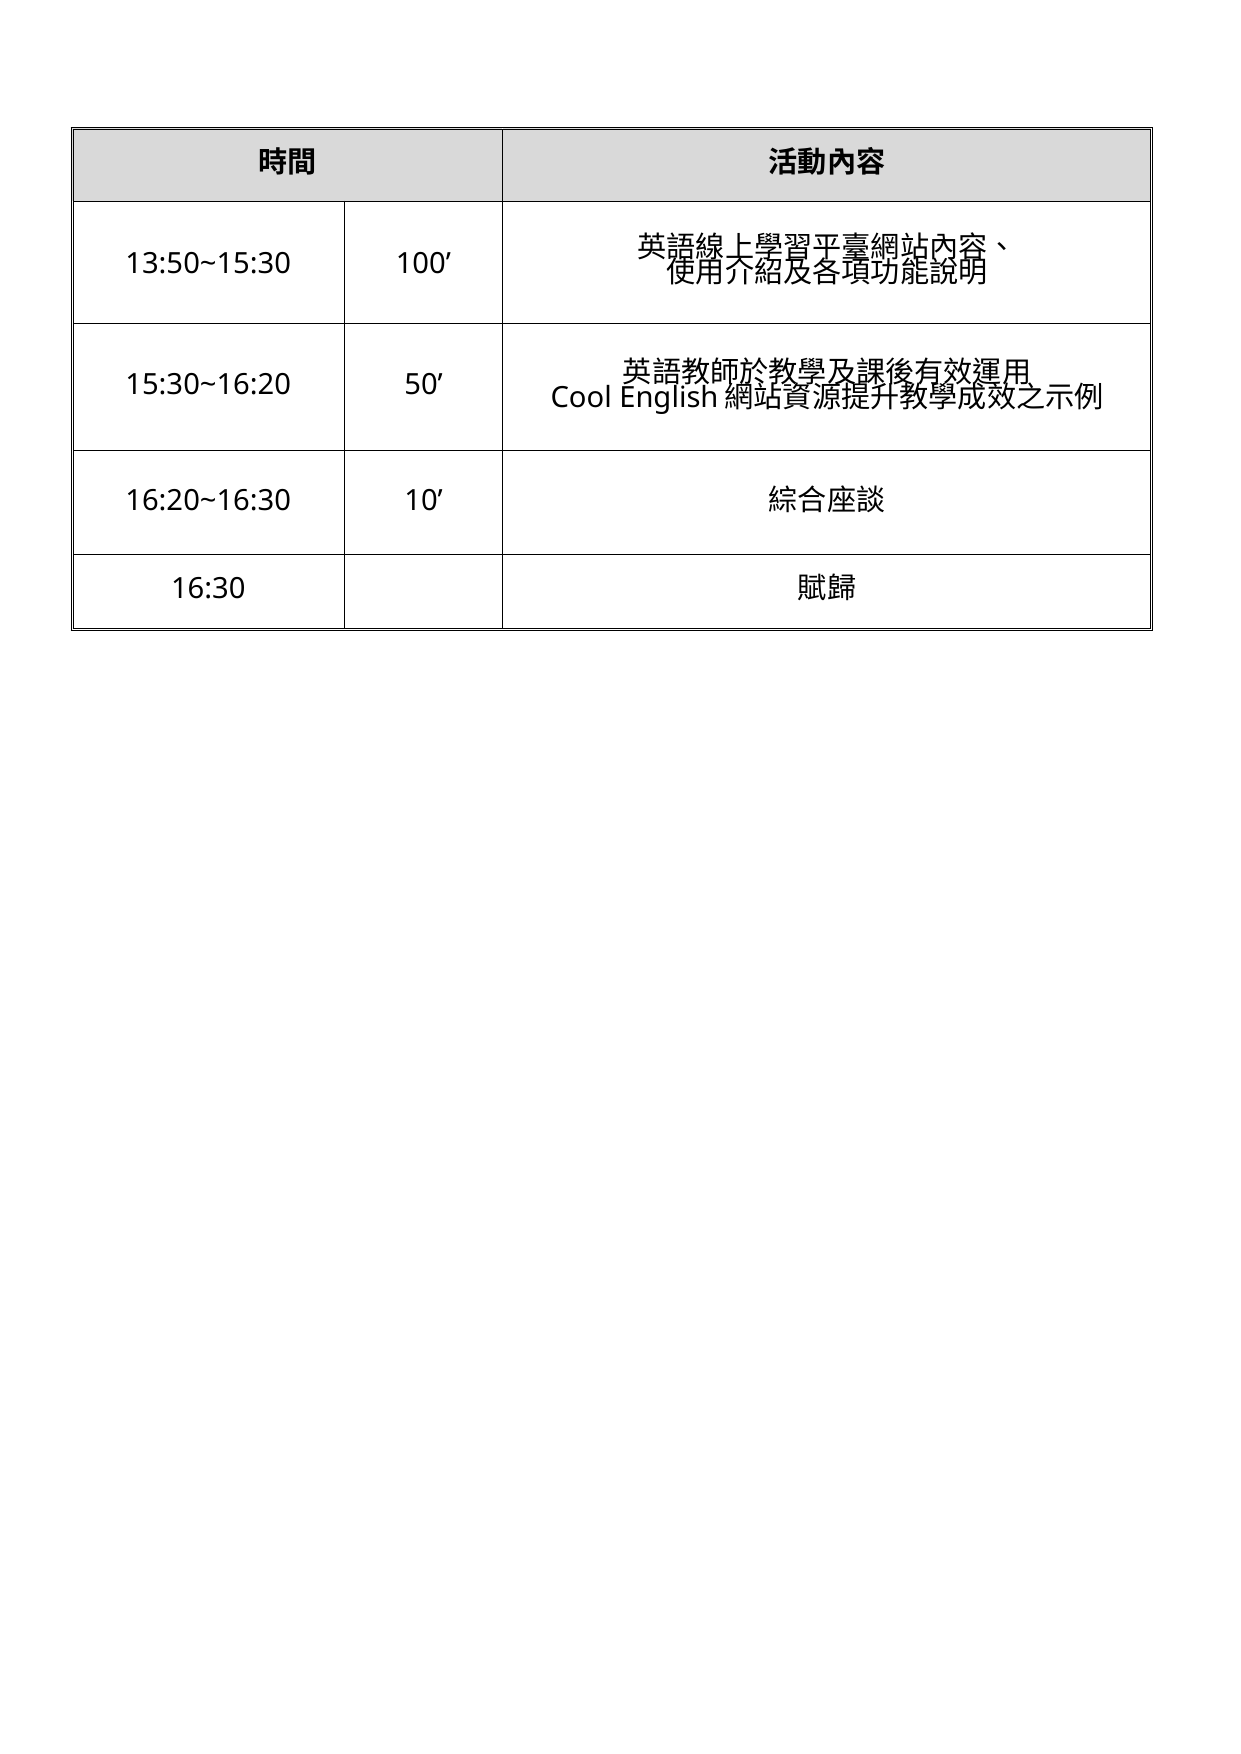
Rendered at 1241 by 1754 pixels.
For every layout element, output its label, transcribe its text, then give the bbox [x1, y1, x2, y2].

table_cell 50’ [345, 324, 502, 450]
table_cell 英語線上學習平臺網站內容、 使用介紹及各項功能說明 [503, 202, 1150, 323]
table_cell 16:20~16:30 [74, 451, 344, 554]
table_cell 英語教師於教學及課後有效運用 Cool English網站資源提升教學成效之示例 [503, 324, 1150, 450]
table_cell 13:50~15:30 [74, 202, 344, 323]
table_cell 賦歸 [503, 555, 1150, 627]
table_cell 綜合座談 [503, 451, 1150, 554]
table_cell 10’ [345, 451, 502, 554]
table_cell 100’ [345, 202, 502, 323]
table_header 活動內容 [503, 130, 1150, 201]
table_header 時間 [74, 130, 502, 201]
table_cell 15:30~16:20 [74, 324, 344, 450]
table_cell [345, 555, 502, 627]
table_cell 16:30 [74, 555, 344, 627]
